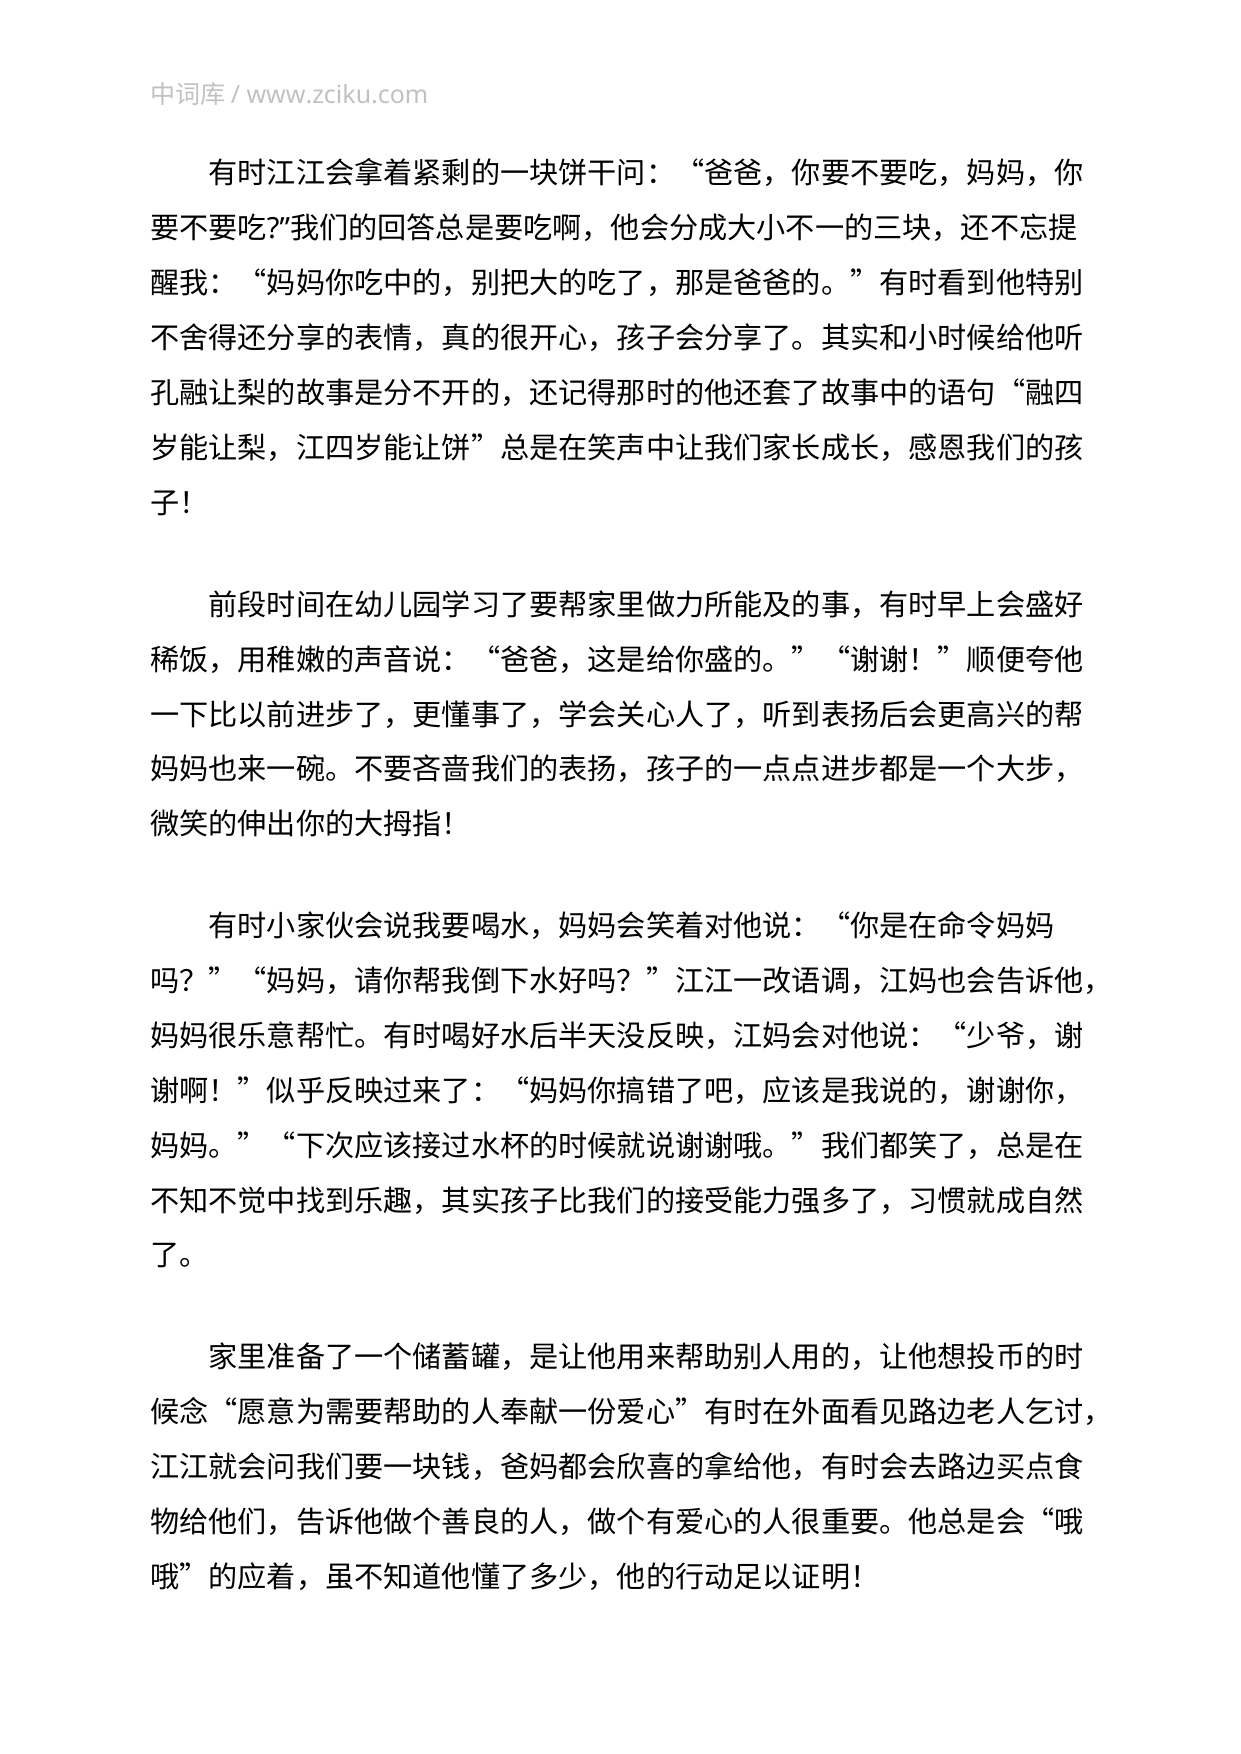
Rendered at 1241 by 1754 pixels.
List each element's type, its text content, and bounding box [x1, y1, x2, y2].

text 家里准备了一个储蓄罐，是让他用来帮助别人用的，让他想投币的时候念“愿意为需要帮助的人奉献一份爱心”有时在外面看见路边老人乞讨，江江就会问我们要一块钱，爸妈都会欣喜的拿给他，有时会去路边买点食物给他们，告诉他做个善良的人，做个有爱心的人很重要。他总是会“哦哦”的应着，虽不知道他懂了多少，他的行动足以证明！ [150, 1334, 1090, 1596]
text 有时江江会拿着紧剩的一块饼干问：“爸爸，你要不要吃，妈妈，你要不要吃?”我们的回答总是要吃啊，他会分成大小不一的三块，还不忘提醒我：“妈妈你吃中的，别把大的吃了，那是爸爸的。”有时看到他特别不舍得还分享的表情，真的很开心，孩子会分享了。其实和小时候给他听孔融让梨的故事是分不开的，还记得那时的他还套了故事中的语句“融四岁能让梨，江四岁能让饼”总是在笑声中让我们家长成长，感恩我们的孩子！ [150, 150, 1090, 522]
text 前段时间在幼儿园学习了要帮家里做力所能及的事，有时早上会盛好稀饭，用稚嫩的声音说：“爸爸，这是给你盛的。”“谢谢！”顺便夸他一下比以前进步了，更懂事了，学会关心人了，听到表扬后会更高兴的帮妈妈也来一碗。不要吝啬我们的表扬，孩子的一点点进步都是一个大步，微笑的伸出你的大拇指！ [150, 581, 1090, 843]
text 有时小家伙会说我要喝水，妈妈会笑着对他说：“你是在命令妈妈吗？”“妈妈，请你帮我倒下水好吗？”江江一改语调，江妈也会告诉他，妈妈很乐意帮忙。有时喝好水后半天没反映，江妈会对他说：“少爷，谢谢啊！”似乎反映过来了：“妈妈你搞错了吧，应该是我说的，谢谢你，妈妈。”“下次应该接过水杯的时候就说谢谢哦。”我们都笑了，总是在不知不觉中找到乐趣，其实孩子比我们的接受能力强多了，习惯就成自然了。 [150, 903, 1090, 1274]
